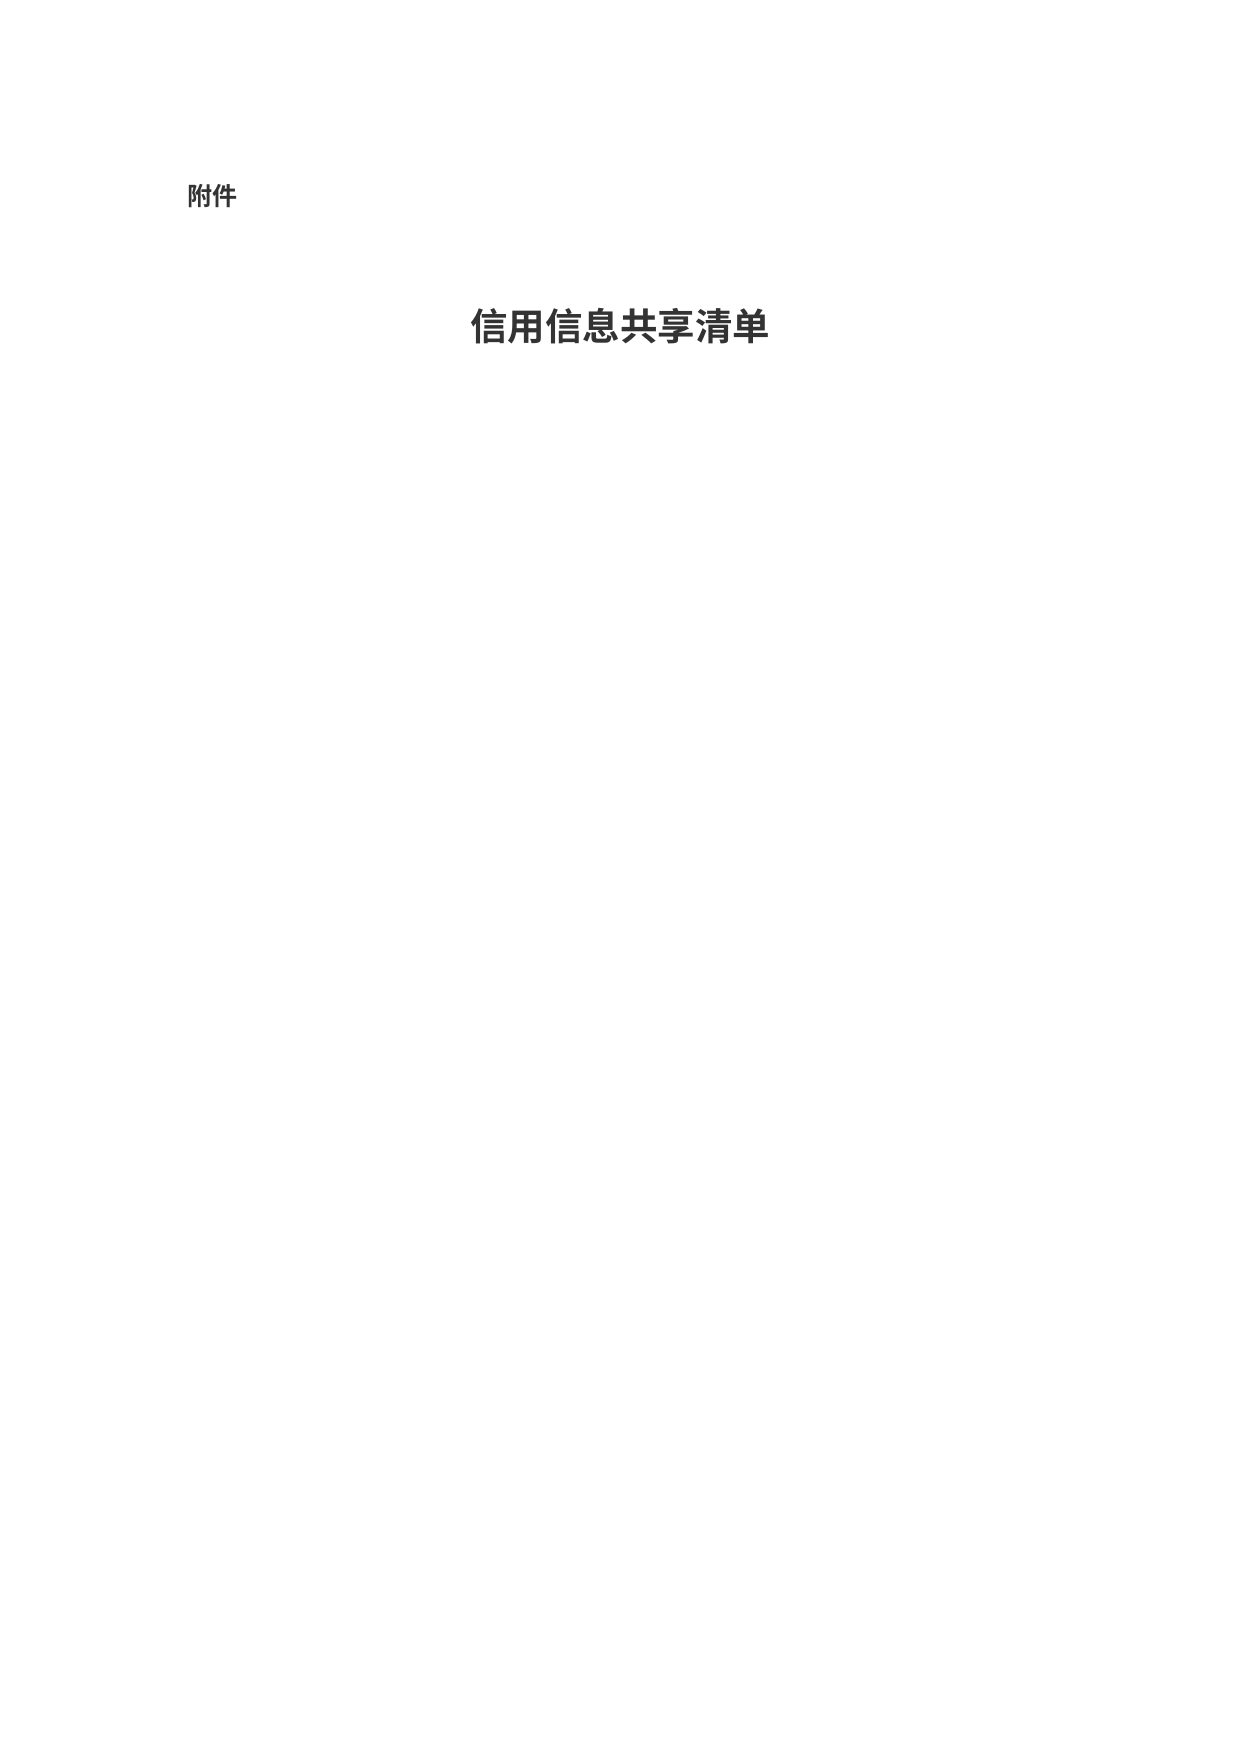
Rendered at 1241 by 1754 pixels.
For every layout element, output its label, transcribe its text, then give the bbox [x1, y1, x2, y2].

text 附件 [187, 162, 1053, 227]
text 信用信息共享清单 [187, 292, 1053, 357]
